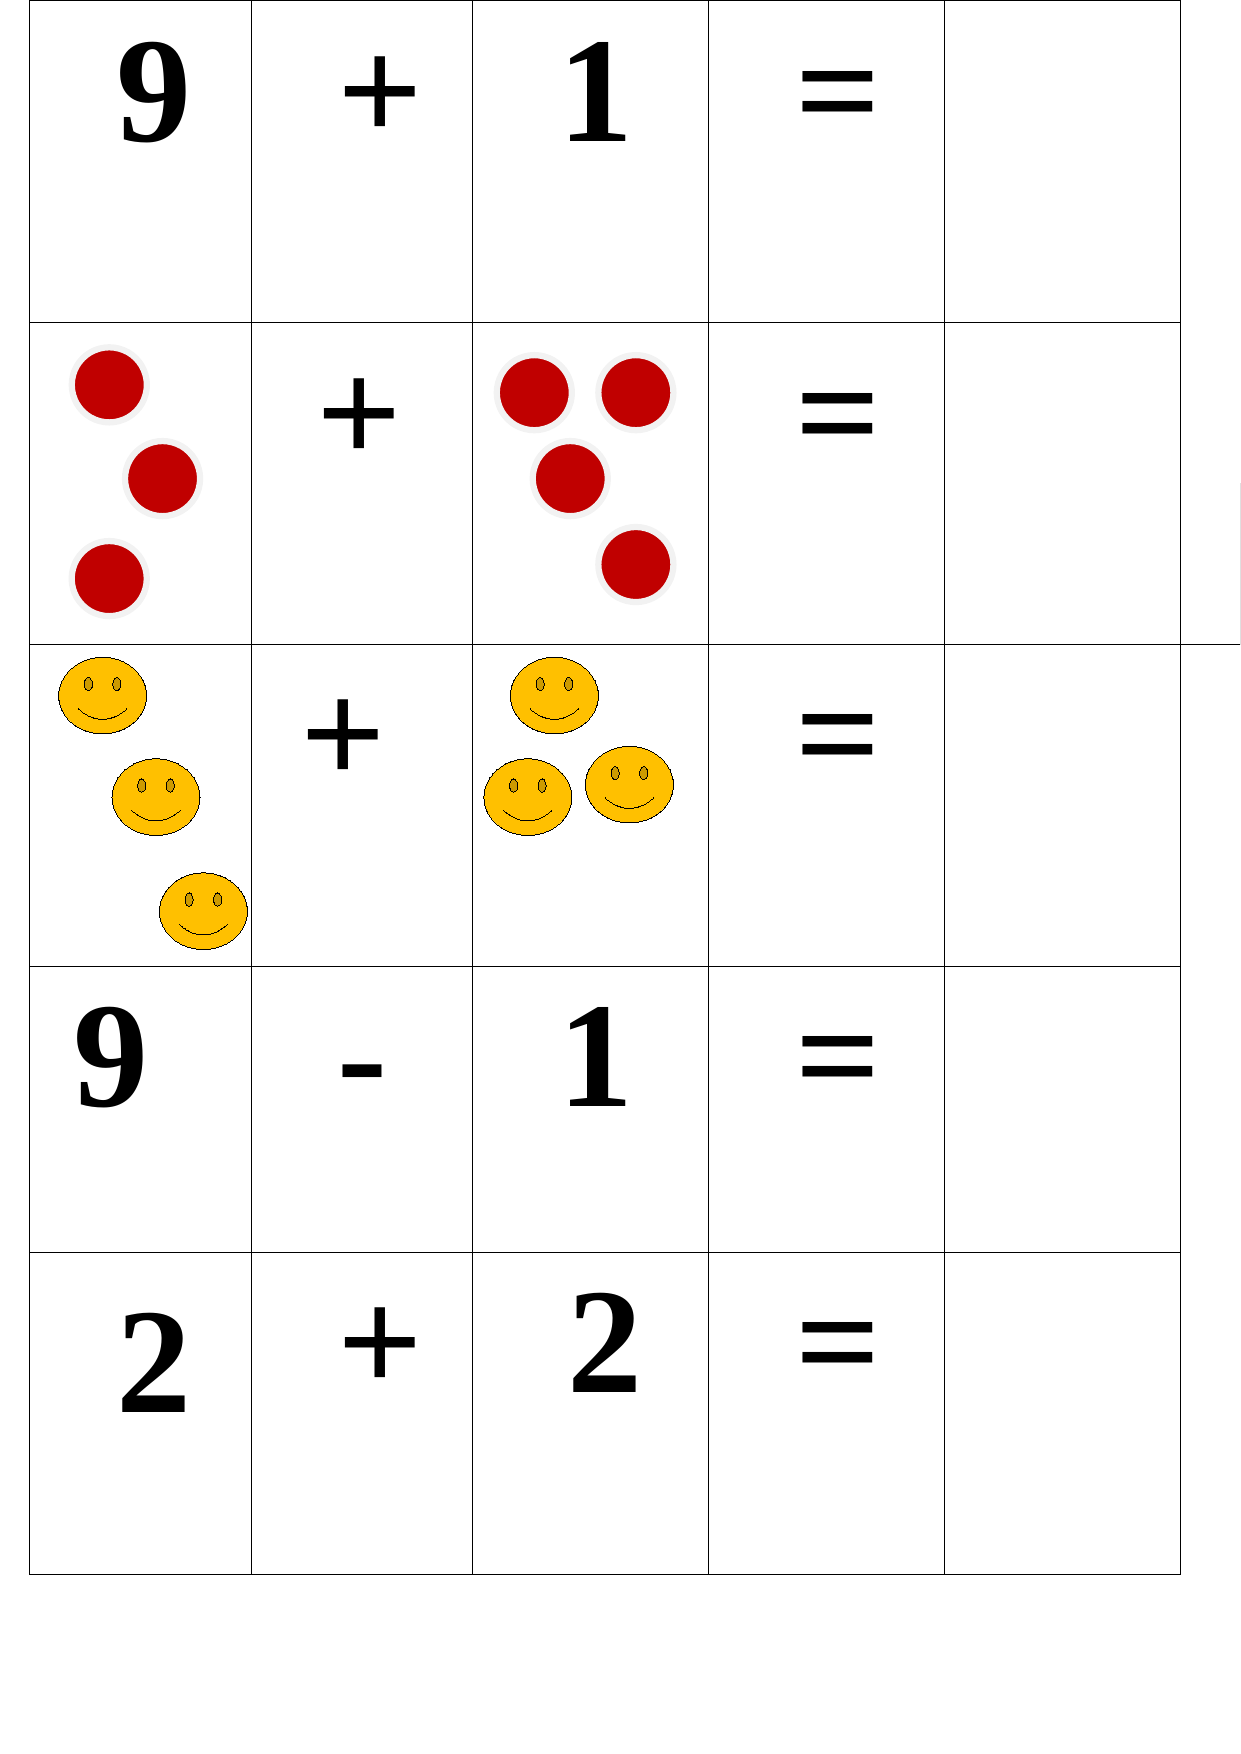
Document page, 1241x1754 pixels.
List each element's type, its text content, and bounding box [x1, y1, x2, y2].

table_cell 2 [30, 1253, 251, 1574]
table_cell [473, 645, 708, 966]
table_cell 9 [30, 967, 251, 1252]
table_cell 1 [473, 967, 708, 1252]
table_cell + [252, 1253, 472, 1574]
table_cell - [252, 967, 472, 1252]
table_cell = [709, 1, 944, 322]
table_cell = [709, 967, 944, 1252]
table_cell [945, 645, 1180, 966]
table_cell 1 [473, 1, 708, 322]
table_cell + [252, 645, 472, 966]
table_cell + [252, 323, 472, 643]
table_cell = [709, 323, 944, 643]
table_cell [30, 323, 251, 643]
table_cell [945, 1, 1180, 322]
table_cell = [709, 645, 944, 966]
table_cell [945, 967, 1180, 1252]
table_cell [945, 323, 1180, 643]
table_cell + [252, 1, 472, 322]
table_cell [1181, 483, 1240, 643]
table_cell = [709, 1253, 944, 1574]
table_cell [30, 645, 251, 966]
table_cell [473, 323, 708, 643]
table_cell 2 [473, 1253, 708, 1574]
table_cell [945, 1253, 1180, 1574]
table_cell 9 [30, 1, 251, 322]
